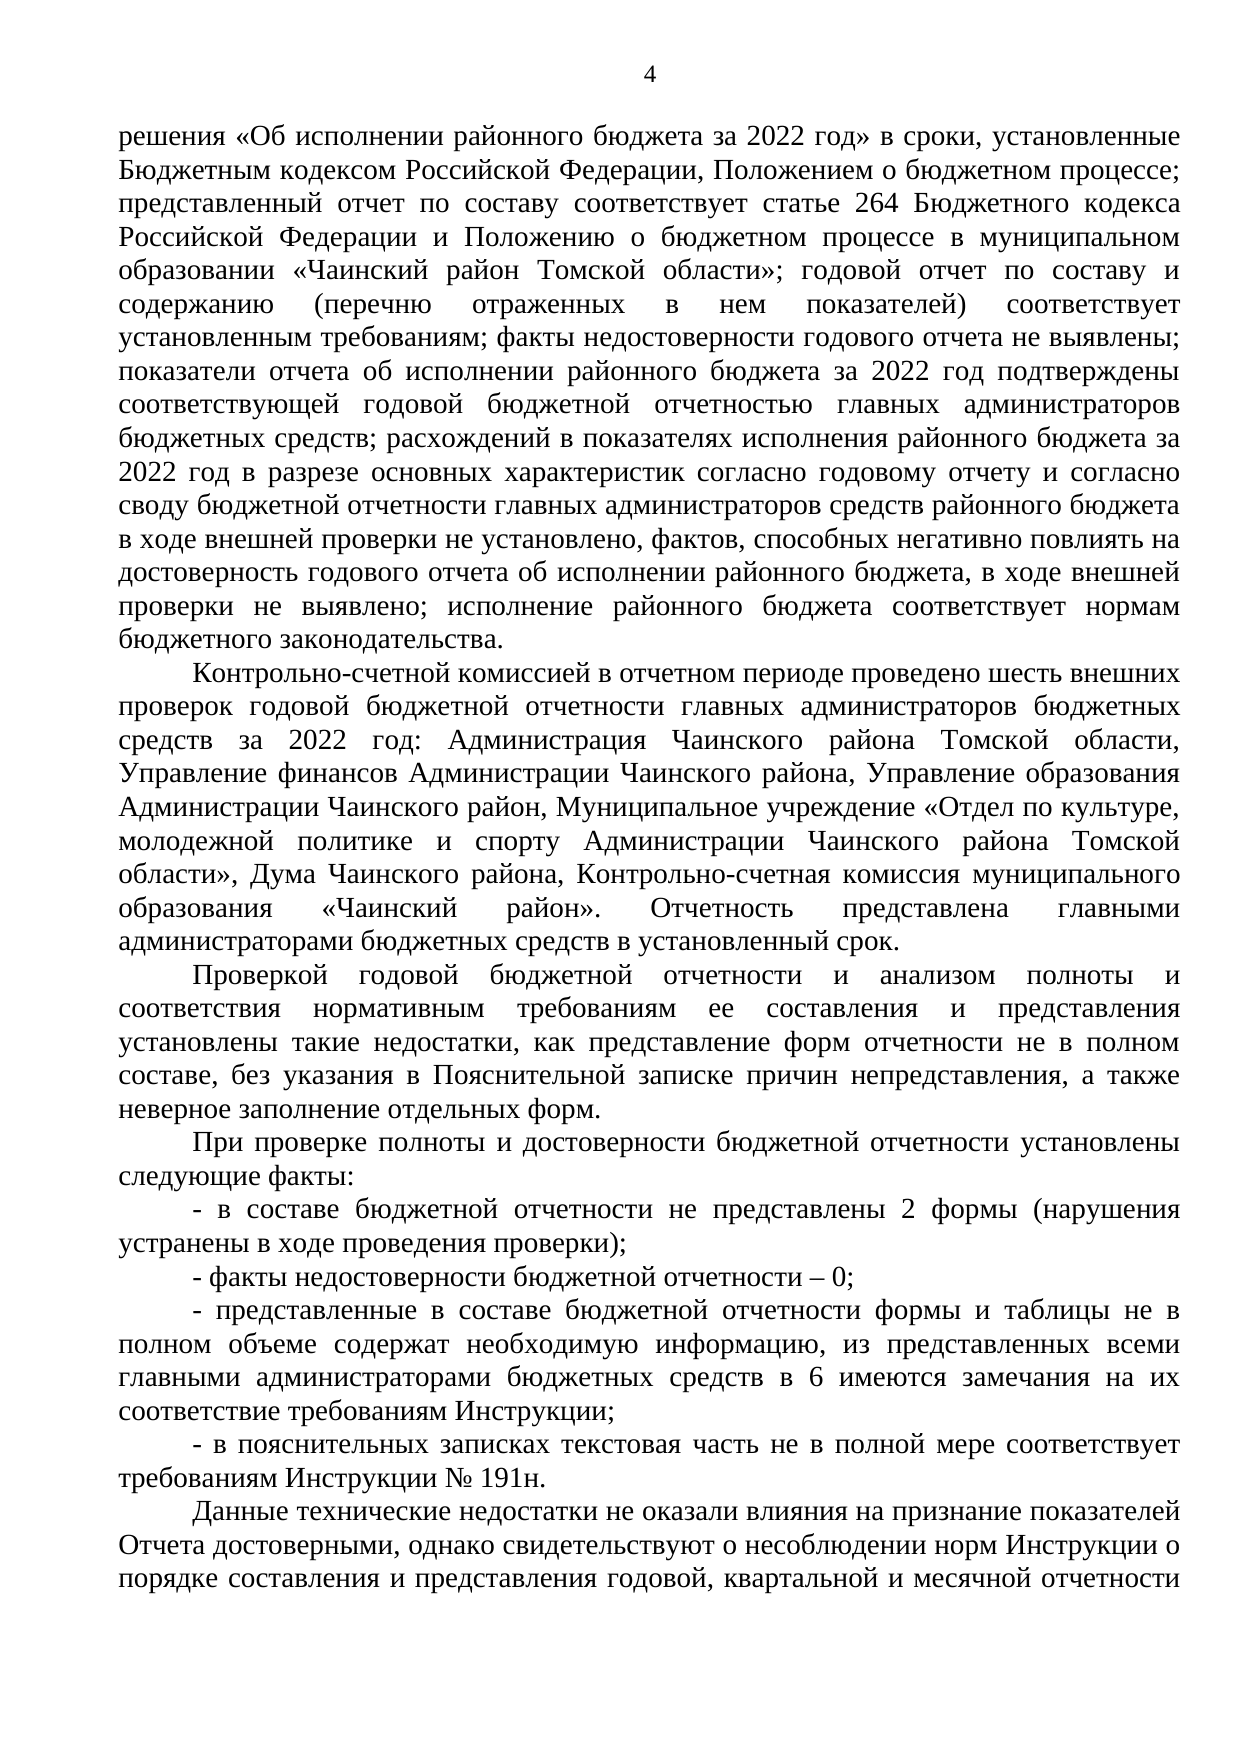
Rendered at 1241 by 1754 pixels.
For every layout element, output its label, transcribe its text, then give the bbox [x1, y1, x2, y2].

text - представленные в составе бюджетной отчетности формы и таблицы не в полном объеме содержат необходимую информацию, из представленных всеми главными администраторами бюджетных средств в 6 имеются замечания на их соответствие требованиям Инструкции; [118, 1292, 1181, 1426]
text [118, 1493, 1181, 1594]
text - в составе бюджетной отчетности не представлены 2 формы (нарушения устранены в ходе проведения проверки); [118, 1192, 1181, 1259]
text Контрольно-счетной комиссией в отчетном периоде проведено шесть внешних проверок годовой бюджетной отчетности главных администраторов бюджетных средств за 2022 год: Администрация Чаинского района Томской области, Управление финансов Администрации Чаинского района, Управление образования Администрации Чаинского район, Муниципальное учреждение «Отдел по культуре, молодежной политике и спорту Администрации Чаинского района Томской области», Дума Чаинского района, Контрольно-счетная комиссия муниципального образования «Чаинский район». Отчетность представлена главными администраторами бюджетных средств в установленный срок. [118, 655, 1181, 957]
text При проверке полноты и достоверности бюджетной отчетности установлены следующие факты: [118, 1124, 1181, 1192]
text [118, 118, 1181, 655]
text - в пояснительных записках текстовая часть не в полной мере соответствует требованиям Инструкции № 191н. [118, 1426, 1181, 1493]
text Проверкой годовой бюджетной отчетности и анализом полноты и соответствия нормативным требованиям ее составления и представления установлены такие недостатки, как представление форм отчетности не в полном составе, без указания в Пояснительной записке причин непредставления, а также неверное заполнение отдельных форм. [118, 957, 1181, 1124]
text - факты недостоверности бюджетной отчетности – 0; [118, 1259, 1181, 1292]
